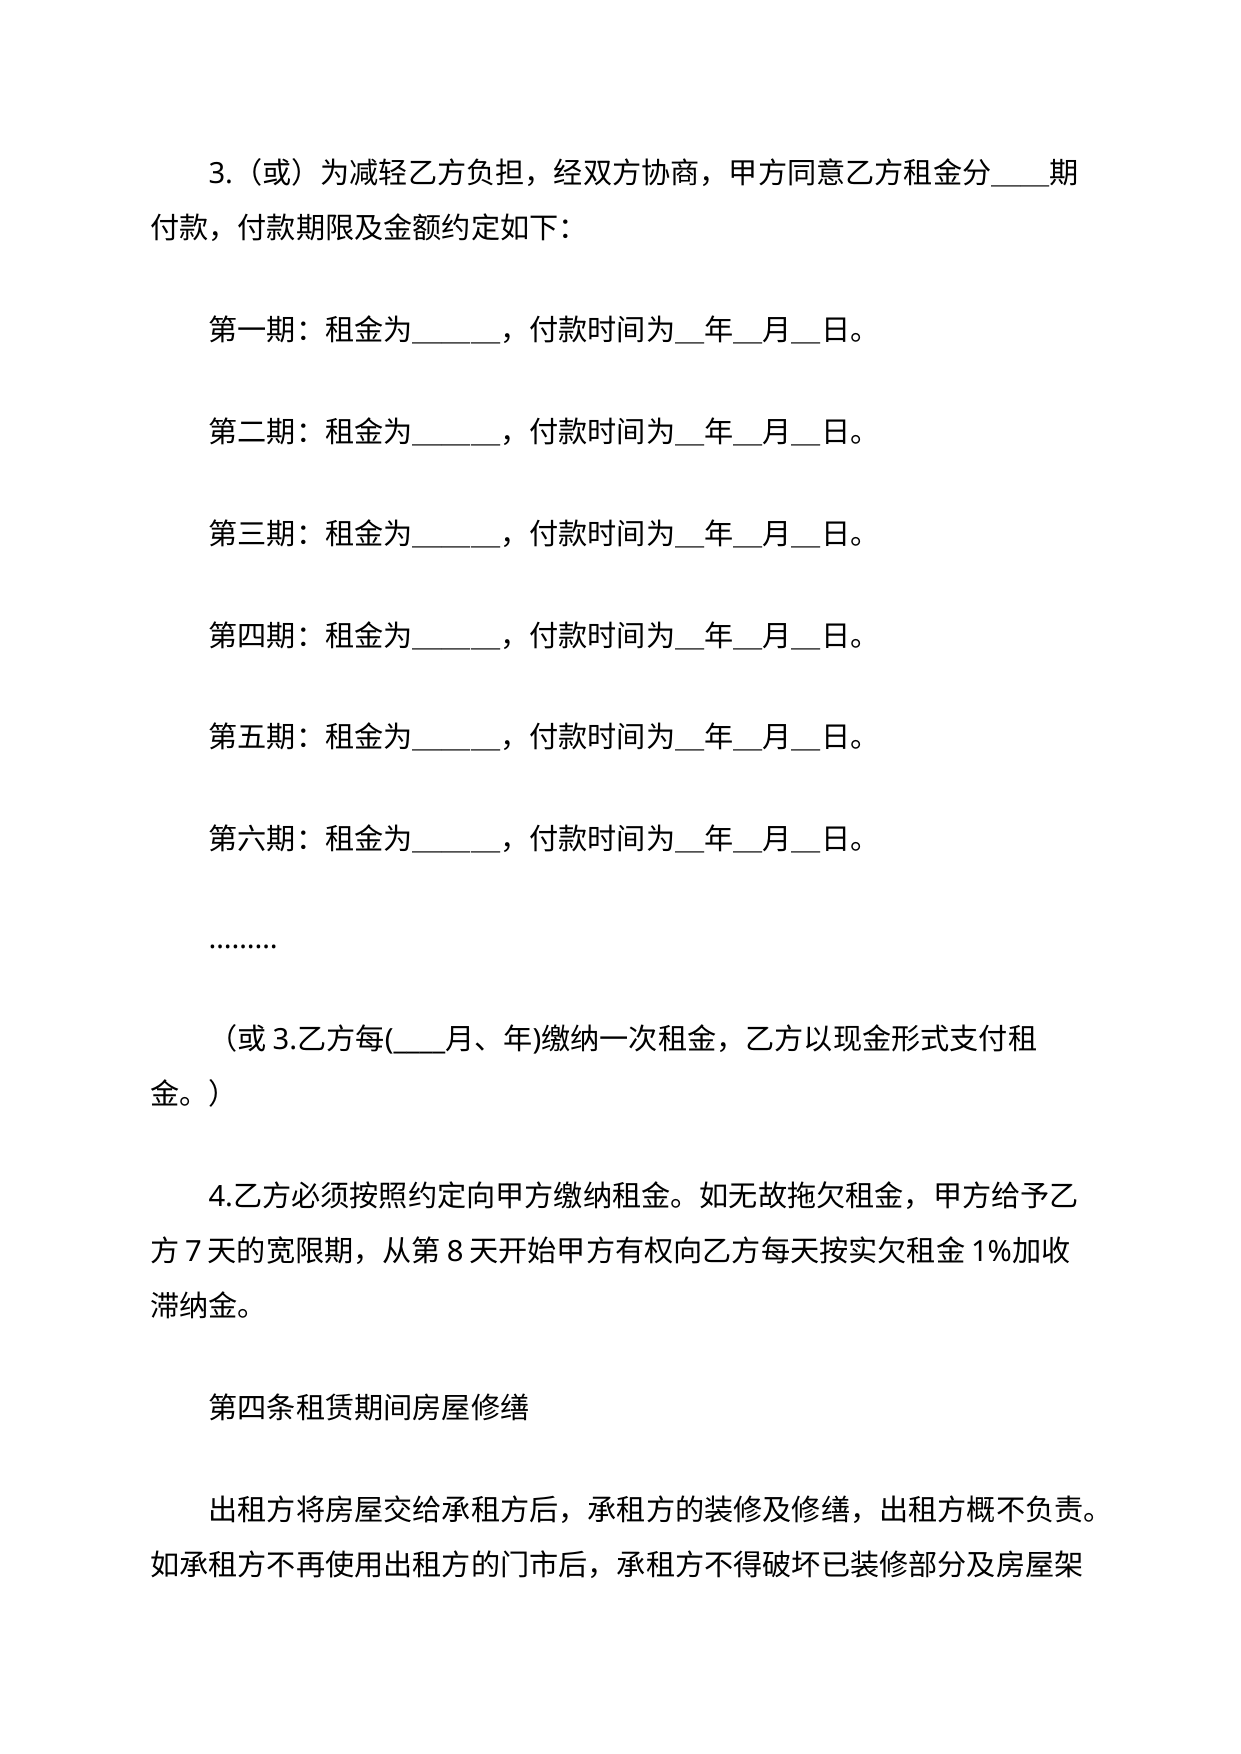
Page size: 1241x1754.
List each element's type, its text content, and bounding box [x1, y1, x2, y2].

text 4.乙方必须按照约定向甲方缴纳租金。如无故拖欠租金，甲方给予乙方7天的宽限期，从第8天开始甲方有权向乙方每天按实欠租金1%加收滞纳金。 [150, 1173, 1090, 1325]
text 第一期：租金为＿＿＿，付款时间为＿年＿月＿日。 [150, 307, 1090, 349]
text （或3.乙方每(____月、年)缴纳一次租金，乙方以现金形式支付租金。） [150, 1016, 1090, 1113]
text 第六期：租金为＿＿＿，付款时间为＿年＿月＿日。 [150, 816, 1090, 858]
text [150, 1486, 1090, 1583]
text 第二期：租金为＿＿＿，付款时间为＿年＿月＿日。 [150, 408, 1090, 451]
text 第四条租赁期间房屋修缮 [150, 1384, 1090, 1427]
text 第三期：租金为＿＿＿，付款时间为＿年＿月＿日。 [150, 510, 1090, 553]
text 第五期：租金为＿＿＿，付款时间为＿年＿月＿日。 [150, 714, 1090, 756]
text 3.（或）为减轻乙方负担，经双方协商，甲方同意乙方租金分＿＿期付款，付款期限及金额约定如下： [150, 150, 1090, 247]
text 第四期：租金为＿＿＿，付款时间为＿年＿月＿日。 [150, 612, 1090, 654]
text ……… [150, 917, 1090, 957]
